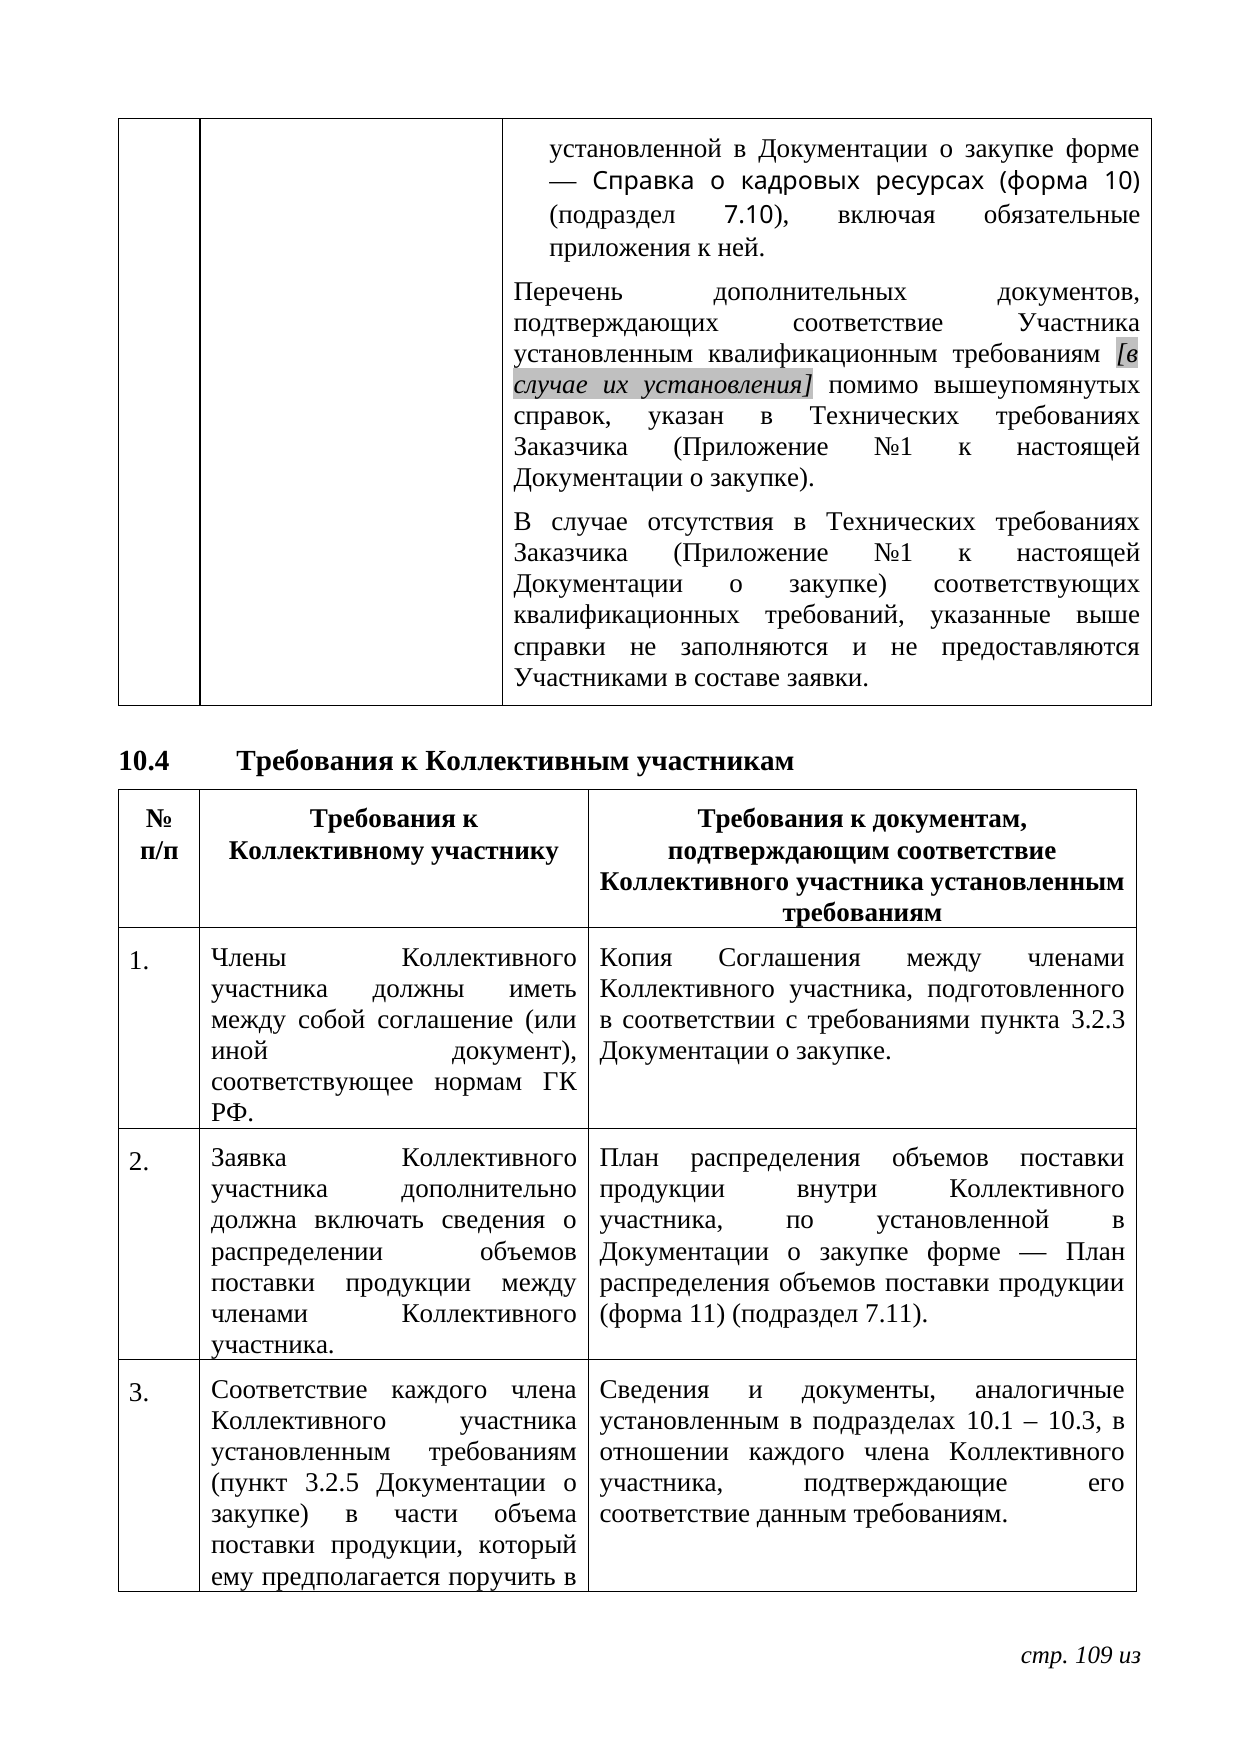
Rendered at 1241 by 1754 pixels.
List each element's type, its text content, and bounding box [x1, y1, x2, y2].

table_cell Члены Коллективного участника должны иметь между собой соглашение (или иной документ), соответствующее нормам ГК РФ. [200, 928, 588, 1128]
table_cell [119, 1360, 199, 1591]
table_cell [201, 119, 502, 704]
table_cell [119, 1129, 199, 1359]
subtitle Требования к Коллективным участникам [118, 743, 1137, 777]
table_cell [119, 928, 199, 1128]
table_header Требования к Коллективному участнику [200, 790, 588, 927]
table_header Требования к документам, подтверждающим соответствие Коллективного участника установленным требованиям [589, 790, 1136, 927]
table_cell Копия Соглашения между членами Коллективного участника, подготовленного в соответствии с требованиями пункта 3.2.3 Документации о закупке. [589, 928, 1136, 1128]
table_cell [119, 119, 199, 704]
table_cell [589, 1360, 1136, 1591]
table_header № п/п [119, 790, 199, 927]
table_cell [200, 1360, 588, 1591]
table_cell План распределения объемов поставки продукции внутри Коллективного участника, по установленной в Документации о закупке форме — План распределения объемов поставки продукции (форма 11) (подраздел 7.11). [589, 1129, 1136, 1359]
table_cell Заявка Коллективного участника дополнительно должна включать сведения о распределении объемов поставки продукции между членами Коллективного участника. [200, 1129, 588, 1359]
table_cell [503, 119, 1151, 704]
